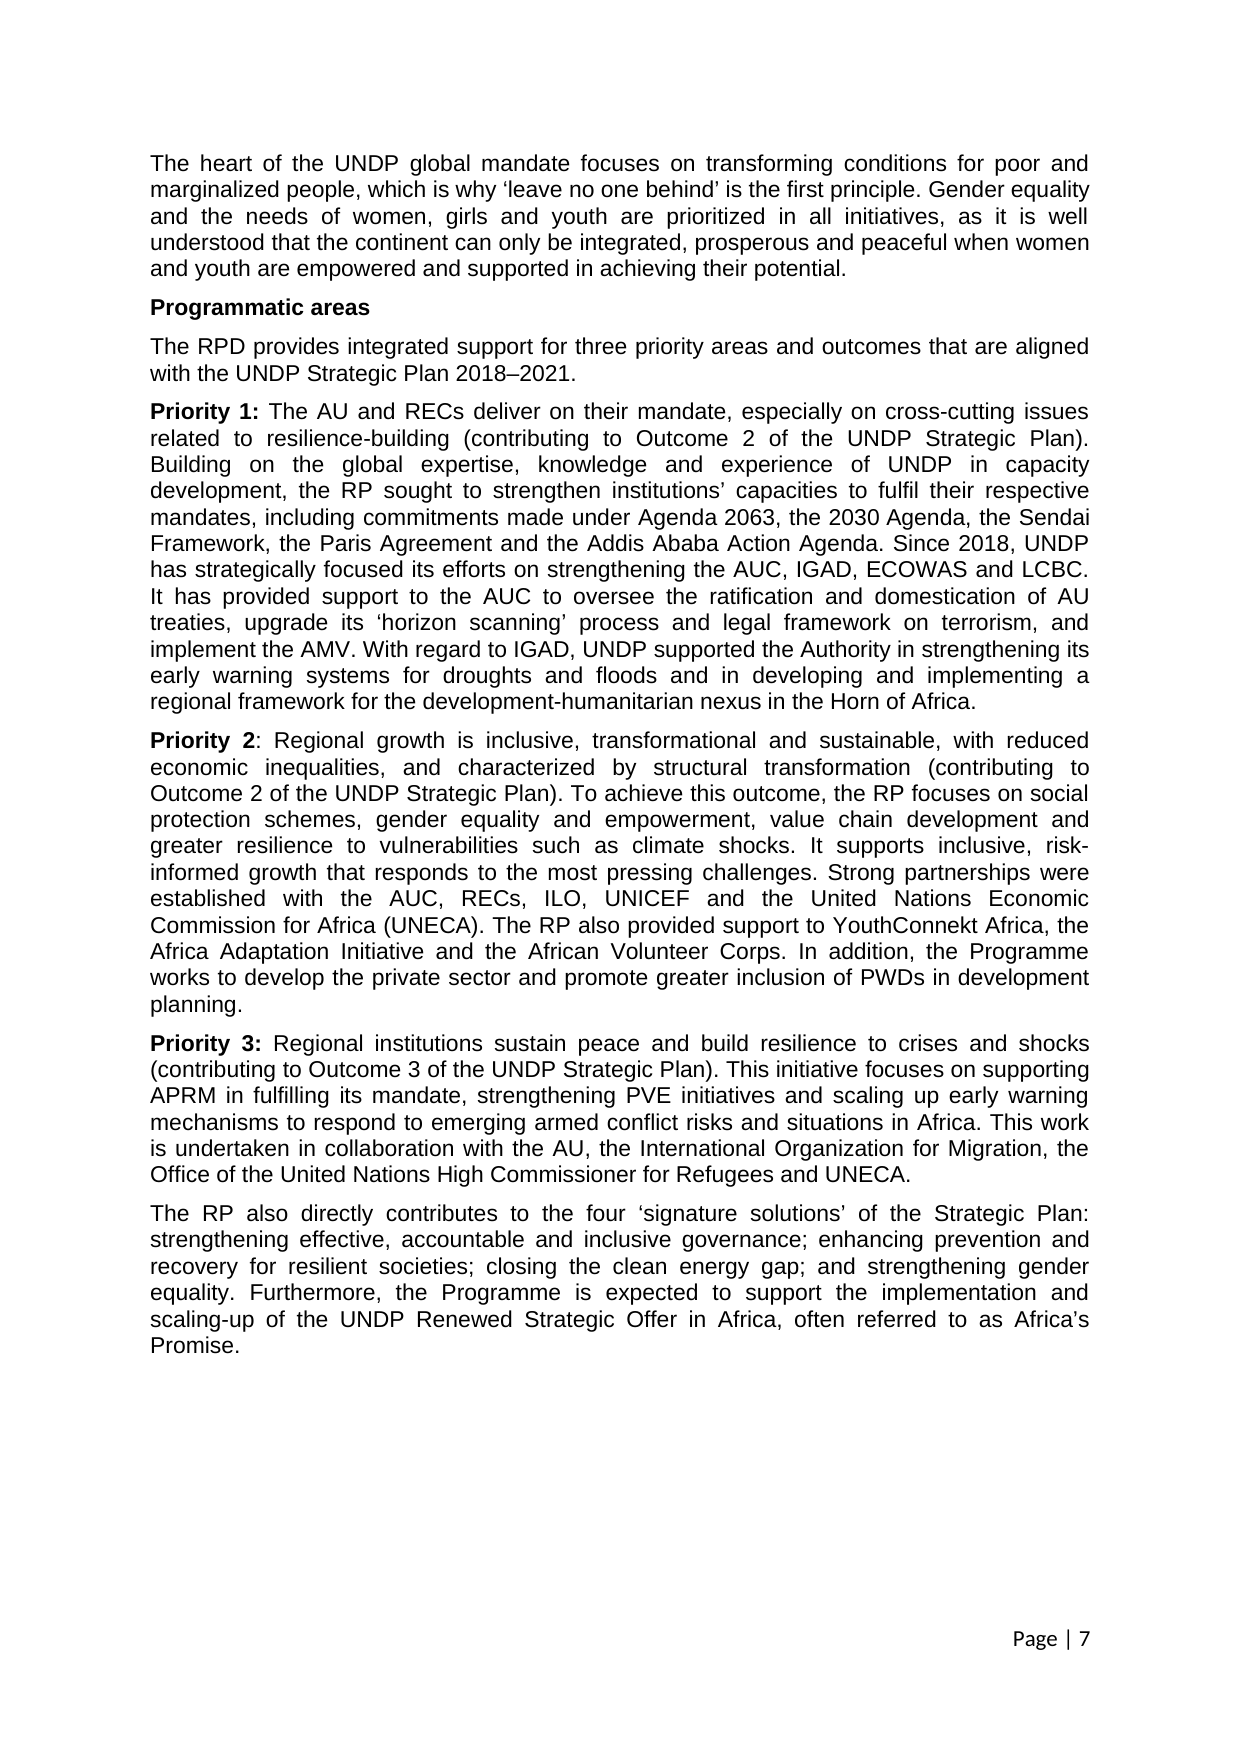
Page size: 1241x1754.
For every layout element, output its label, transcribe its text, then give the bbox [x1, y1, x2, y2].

text Priority 2: Regional growth is inclusive, transformational and sustainable, with reduced economic inequalities, and characterized by structural transformation (contributing to Outcome 2 of the UNDP Strategic Plan). To achieve this outcome, the RP focuses on social protection schemes, gender equality and empowerment, value chain development and greater resilience to vulnerabilities such as climate shocks. It supports inclusive, risk-informed growth that responds to the most pressing challenges. Strong partnerships were established with the AUC, RECs, ILO, UNICEF and the United Nations Economic Commission for Africa (UNECA). The RP also provided support to YouthConnekt Africa, the Africa Adaptation Initiative and the African Volunteer Corps. In addition, the Programme works to develop the private sector and promote greater inclusion of PWDs in development planning. [150, 727, 1090, 1017]
text The heart of the UNDP global mandate focuses on transforming conditions for poor and marginalized people, which is why ‘leave no one behind’ is the first principle. Gender equality and the needs of women, girls and youth are prioritized in all initiatives, as it is well understood that the continent can only be integrated, prosperous and peaceful when women and youth are empowered and supported in achieving their potential. [150, 150, 1090, 282]
text Priority 3: Regional institutions sustain peace and build resilience to crises and shocks (contributing to Outcome 3 of the UNDP Strategic Plan). This initiative focuses on supporting APRM in fulfilling its mandate, strengthening PVE initiatives and scaling up early warning mechanisms to respond to emerging armed conflict risks and situations in Africa. This work is undertaken in collaboration with the AU, the International Organization for Migration, the Office of the United Nations High Commissioner for Refugees and UNECA. [150, 1029, 1090, 1188]
text The RPD provides integrated support for three priority areas and outcomes that are aligned with the UNDP Strategic Plan 2018–2021. [150, 333, 1090, 386]
text The RP also directly contributes to the four ‘signature solutions’ of the Strategic Plan: strengthening effective, accountable and inclusive governance; enhancing prevention and recovery for resilient societies; closing the clean energy gap; and strengthening gender equality. Furthermore, the Programme is expected to support the implementation and scaling-up of the UNDP Renewed Strategic Offer in Africa, often referred to as Africa’s Promise. [150, 1200, 1090, 1358]
text Programmatic areas [150, 294, 1090, 321]
text Priority 1: The AU and RECs deliver on their mandate, especially on cross-cutting issues related to resilience-building (contributing to Outcome 2 of the UNDP Strategic Plan). Building on the global expertise, knowledge and experience of UNDP in capacity development, the RP sought to strengthen institutions’ capacities to fulfil their respective mandates, including commitments made under Agenda 2063, the 2030 Agenda, the Sendai Framework, the Paris Agreement and the Addis Ababa Action Agenda. Since 2018, UNDP has strategically focused its efforts on strengthening the AUC, IGAD, ECOWAS and LCBC. It has provided support to the AUC to oversee the ratification and domestication of AU treaties, upgrade its ‘horizon scanning’ process and legal framework on terrorism, and implement the AMV. With regard to IGAD, UNDP supported the Authority in strengthening its early warning systems for droughts and floods and in developing and implementing a regional framework for the development-humanitarian nexus in the Horn of Africa. [150, 398, 1090, 714]
